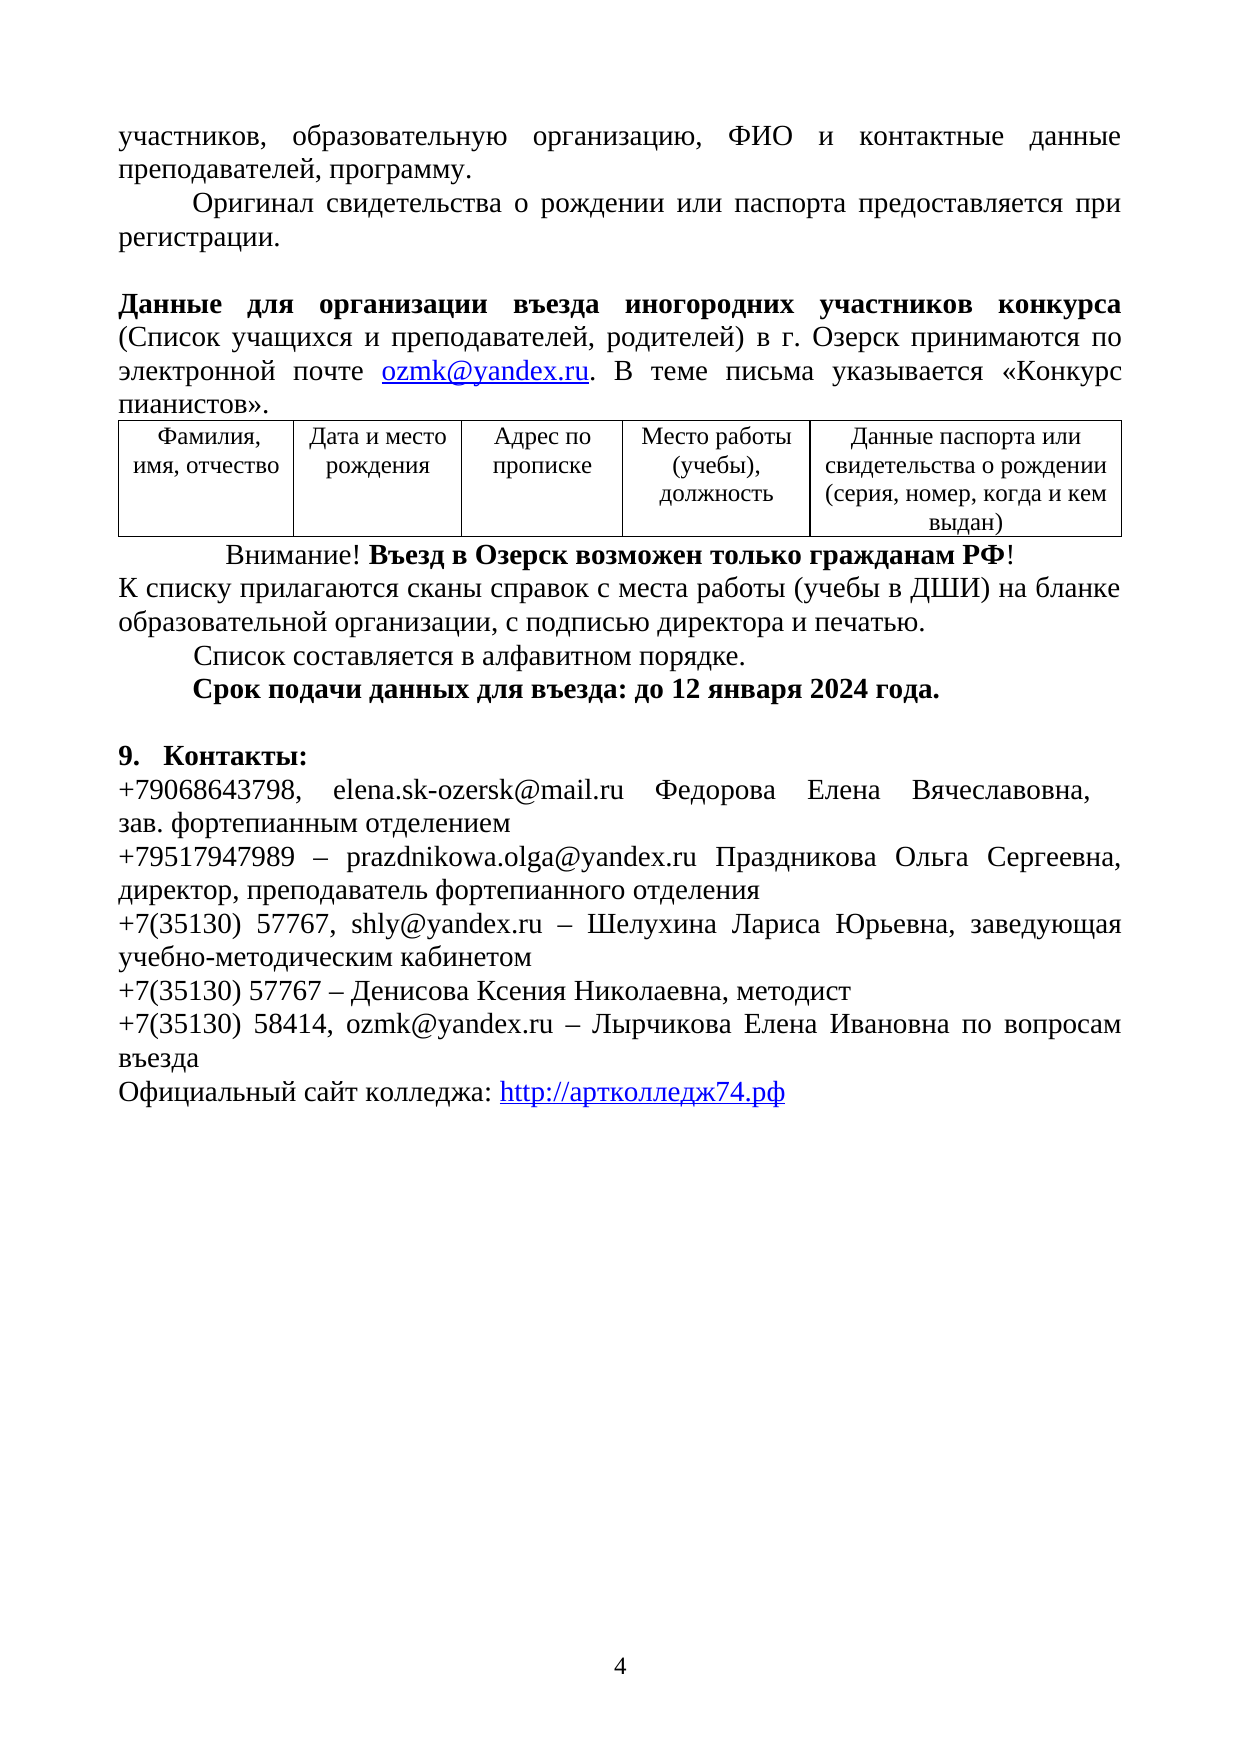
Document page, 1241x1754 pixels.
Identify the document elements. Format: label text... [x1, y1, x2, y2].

text +79068643798, elena.sk-ozersk@mail.ru Федорова Елена Вячеславовна, зав. фортепианным отделением [118, 772, 1122, 839]
table_header Место работы (учебы), должность [623, 421, 809, 536]
table_header Фамилия, имя, отчество [119, 421, 293, 536]
table_header Данные паспорта или свидетельства о рождении (серия, номер, когда и кем выдан) [811, 421, 1121, 536]
text +7(35130) 57767, shly@yandex.ru – Шелухина Лариса Юрьевна, заведующая учебно-методическим кабинетом [118, 906, 1122, 973]
table_header Адрес по прописке [462, 421, 622, 536]
text Оригинал свидетельства о рождении или паспорта предоставляется при регистрации. [118, 185, 1122, 252]
text Официальный сайт колледжа: http://артколледж74.рф [118, 1074, 1122, 1107]
list Контакты: [118, 738, 1122, 772]
text +7(35130) 58414, ozmk@yandex.ru – Лырчикова Елена Ивановна по вопросам въезда [118, 1007, 1122, 1074]
text Срок подачи данных для въезда: до 12 января 2024 года. [118, 671, 1122, 705]
text +79517947989 – prazdnikowa.olga@yandex.ru Праздникова Ольга Сергеевна, директор, преподаватель фортепианного отделения [118, 839, 1122, 906]
text +7(35130) 57767 – Денисова Ксения Николаевна, методист [118, 973, 1122, 1007]
text К списку прилагаются сканы справок с места работы (учебы в ДШИ) на бланке образовательной организации, с подписью директора и печатью. [118, 571, 1122, 638]
table_header Дата и место рождения [294, 421, 461, 536]
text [118, 118, 1122, 185]
text Внимание! Въезд в Озерск возможен только гражданам РФ! [118, 537, 1122, 571]
text Данные для организации въезда иногородних участников конкурса (Список учащихся и преподавателей, родителей) в г. Озерск принимаются по электронной почте ozmk@yandex.ru. В теме письма указывается «Конкурс пианистов». [118, 286, 1122, 420]
list Список составляется в алфавитном порядке. [193, 638, 1122, 671]
